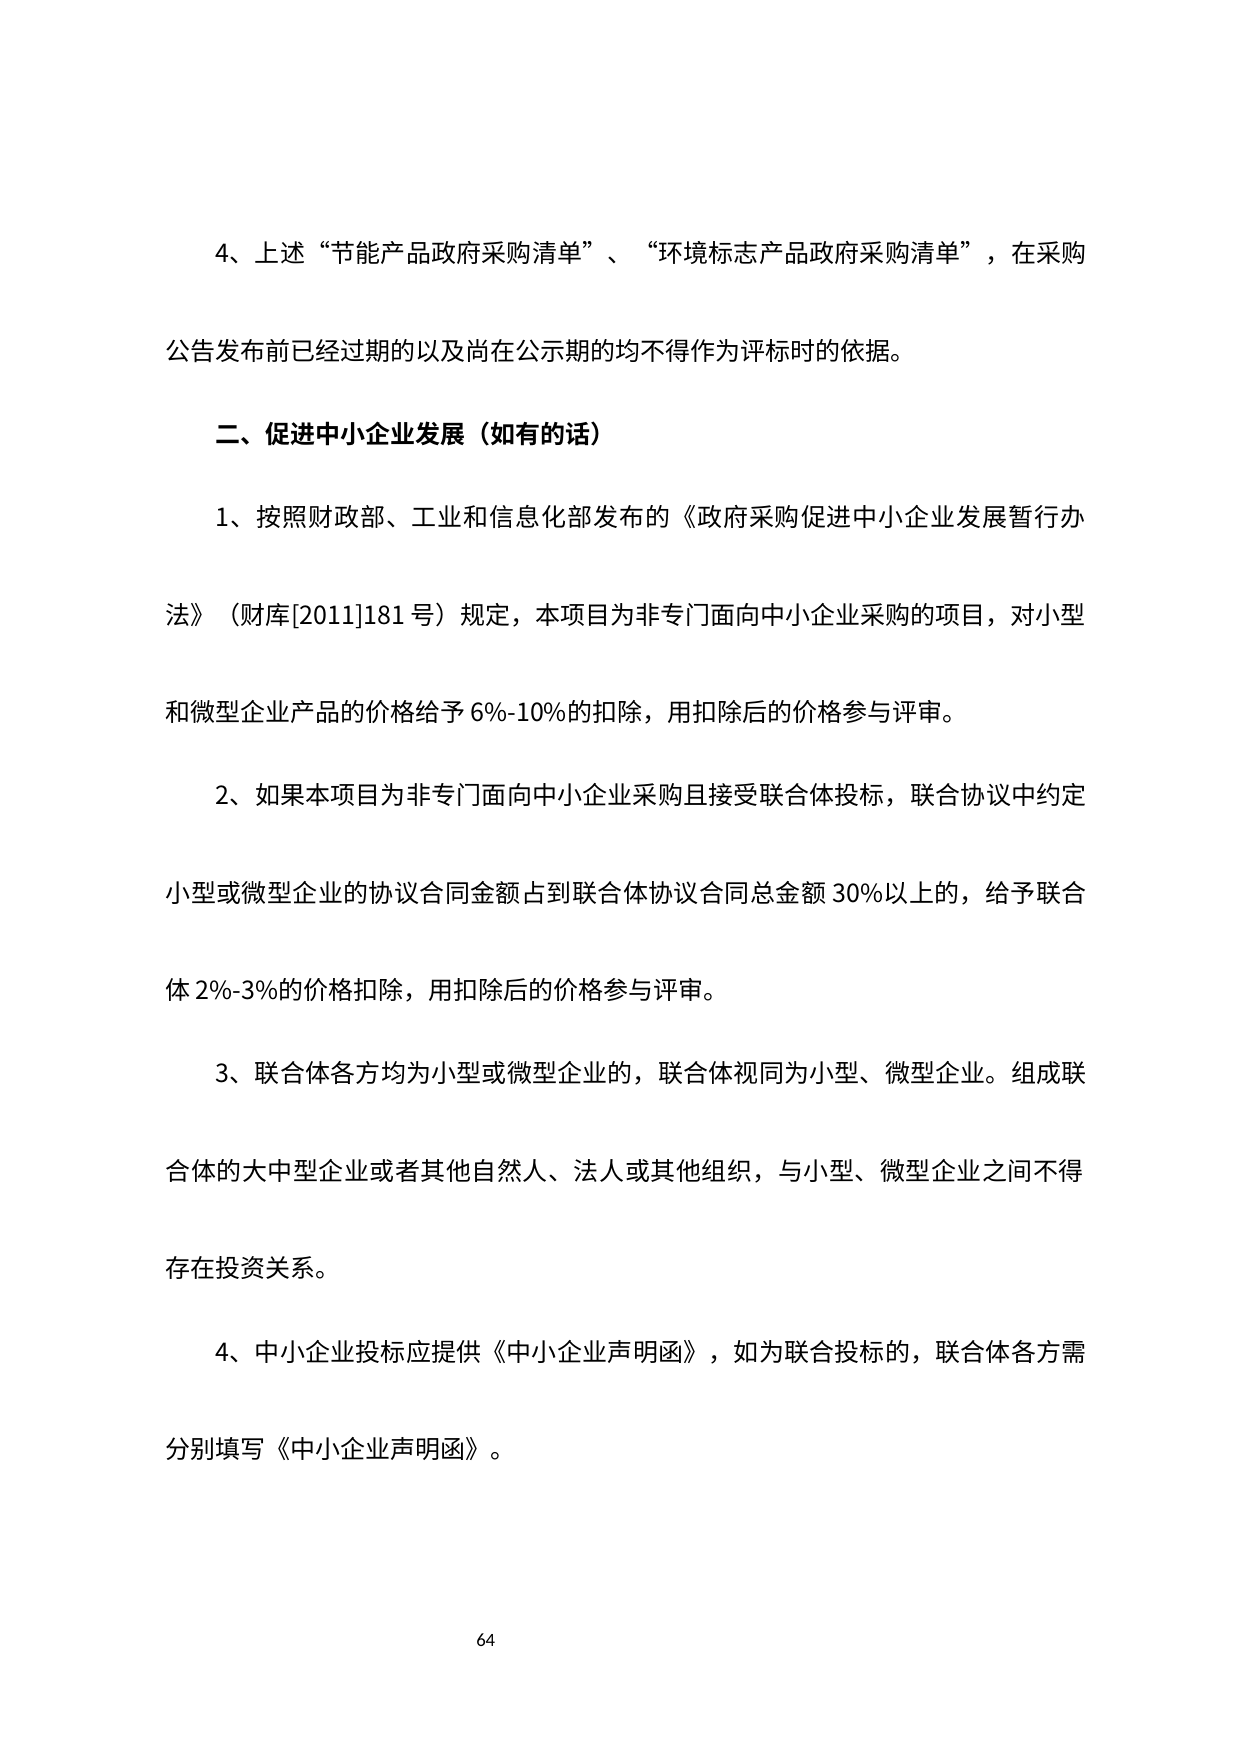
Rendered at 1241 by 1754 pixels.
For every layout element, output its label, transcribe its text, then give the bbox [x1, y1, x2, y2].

text 2、如果本项目为非专门面向中小企业采购且接受联合体投标，联合协议中约定小型或微型企业的协议合同金额占到联合体协议合同总金额30%以上的，给予联合体2%-3%的价格扣除，用扣除后的价格参与评审。 [165, 761, 1087, 1021]
text 1、按照财政部、工业和信息化部发布的《政府采购促进中小企业发展暂行办法》（财库[2011]181号）规定，本项目为非专门面向中小企业采购的项目，对小型和微型企业产品的价格给予6%-10%的扣除，用扣除后的价格参与评审。 [165, 483, 1087, 743]
text 二、促进中小企业发展（如有的话） [165, 400, 1087, 465]
text 3、联合体各方均为小型或微型企业的，联合体视同为小型、微型企业。组成联合体的大中型企业或者其他自然人、法人或其他组织，与小型、微型企业之间不得存在投资关系。 [165, 1039, 1087, 1299]
text 4、上述“节能产品政府采购清单”、“环境标志产品政府采购清单”，在采购公告发布前已经过期的以及尚在公示期的均不得作为评标时的依据。 [165, 219, 1087, 382]
text 4、中小企业投标应提供《中小企业声明函》，如为联合投标的，联合体各方需分别填写《中小企业声明函》。 [165, 1318, 1087, 1480]
